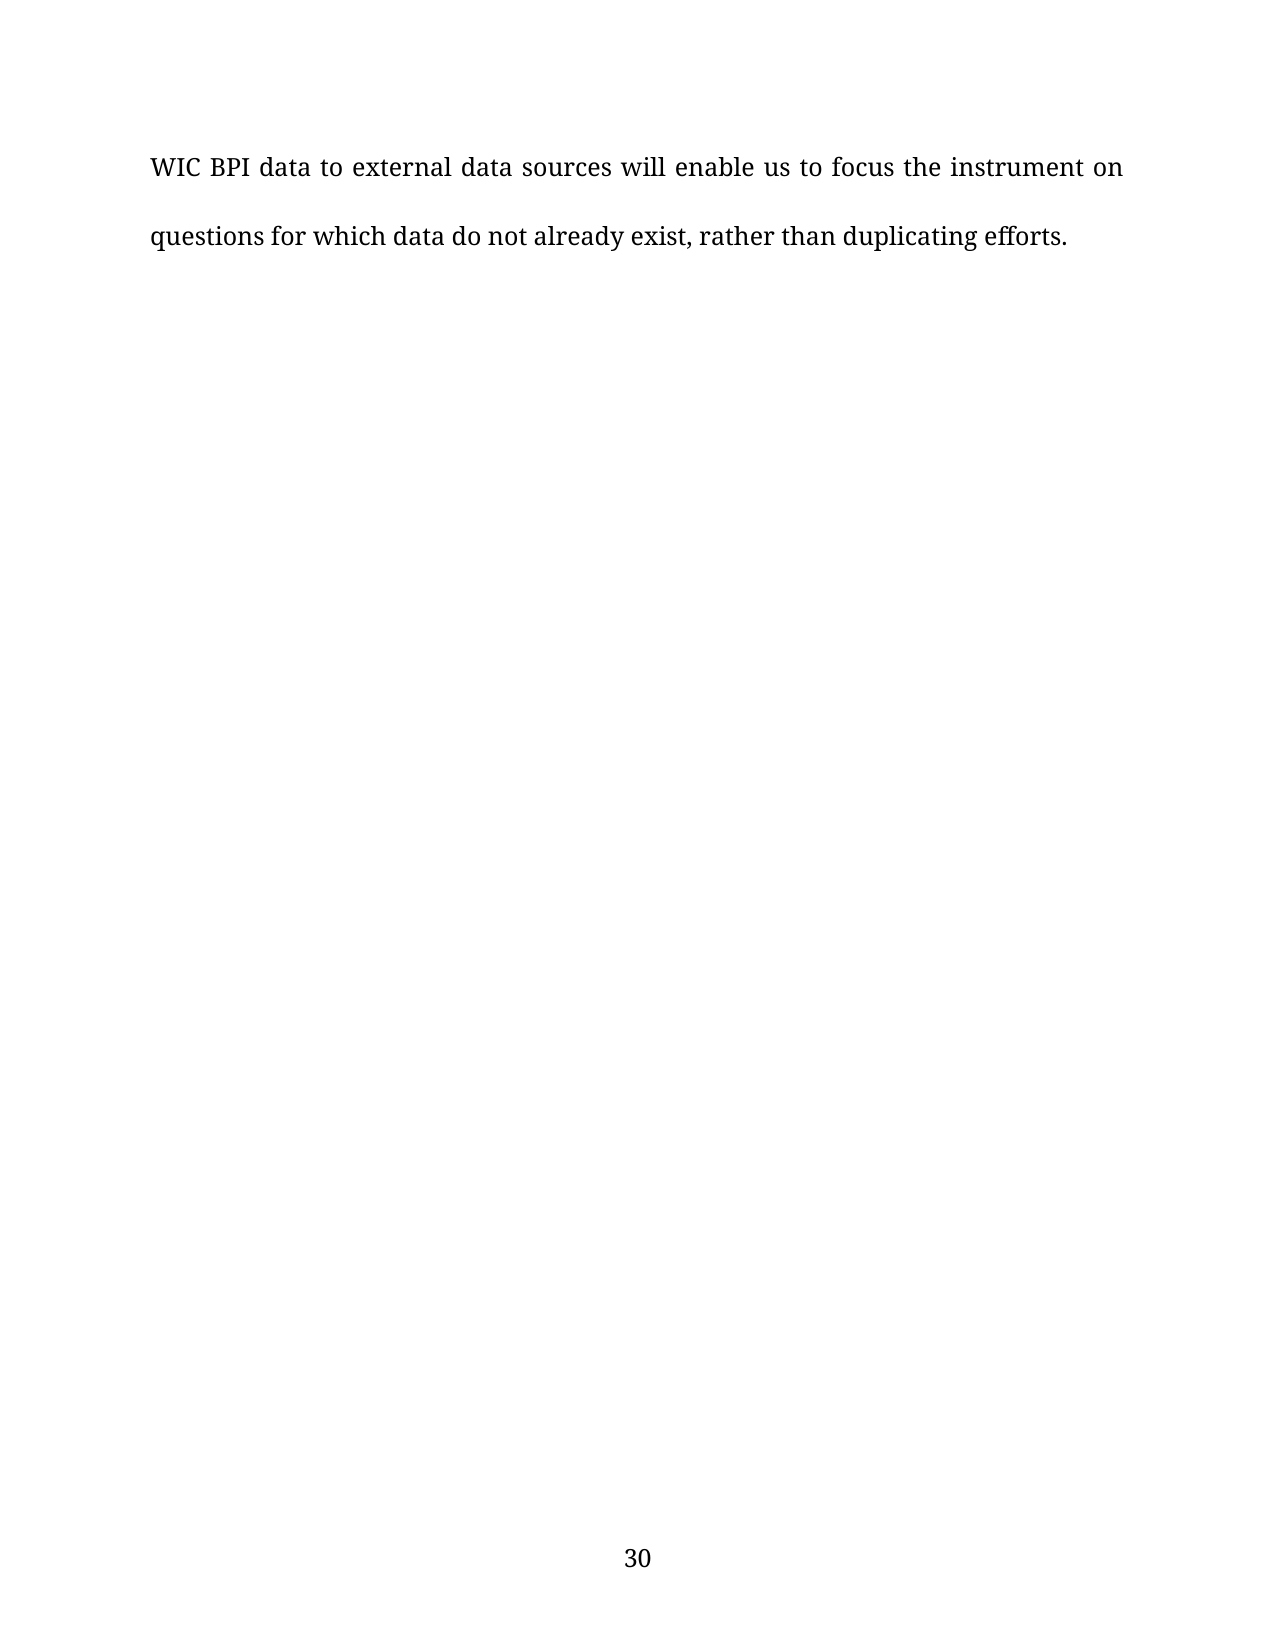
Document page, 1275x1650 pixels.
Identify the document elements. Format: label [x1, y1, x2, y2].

text [150, 150, 1125, 252]
